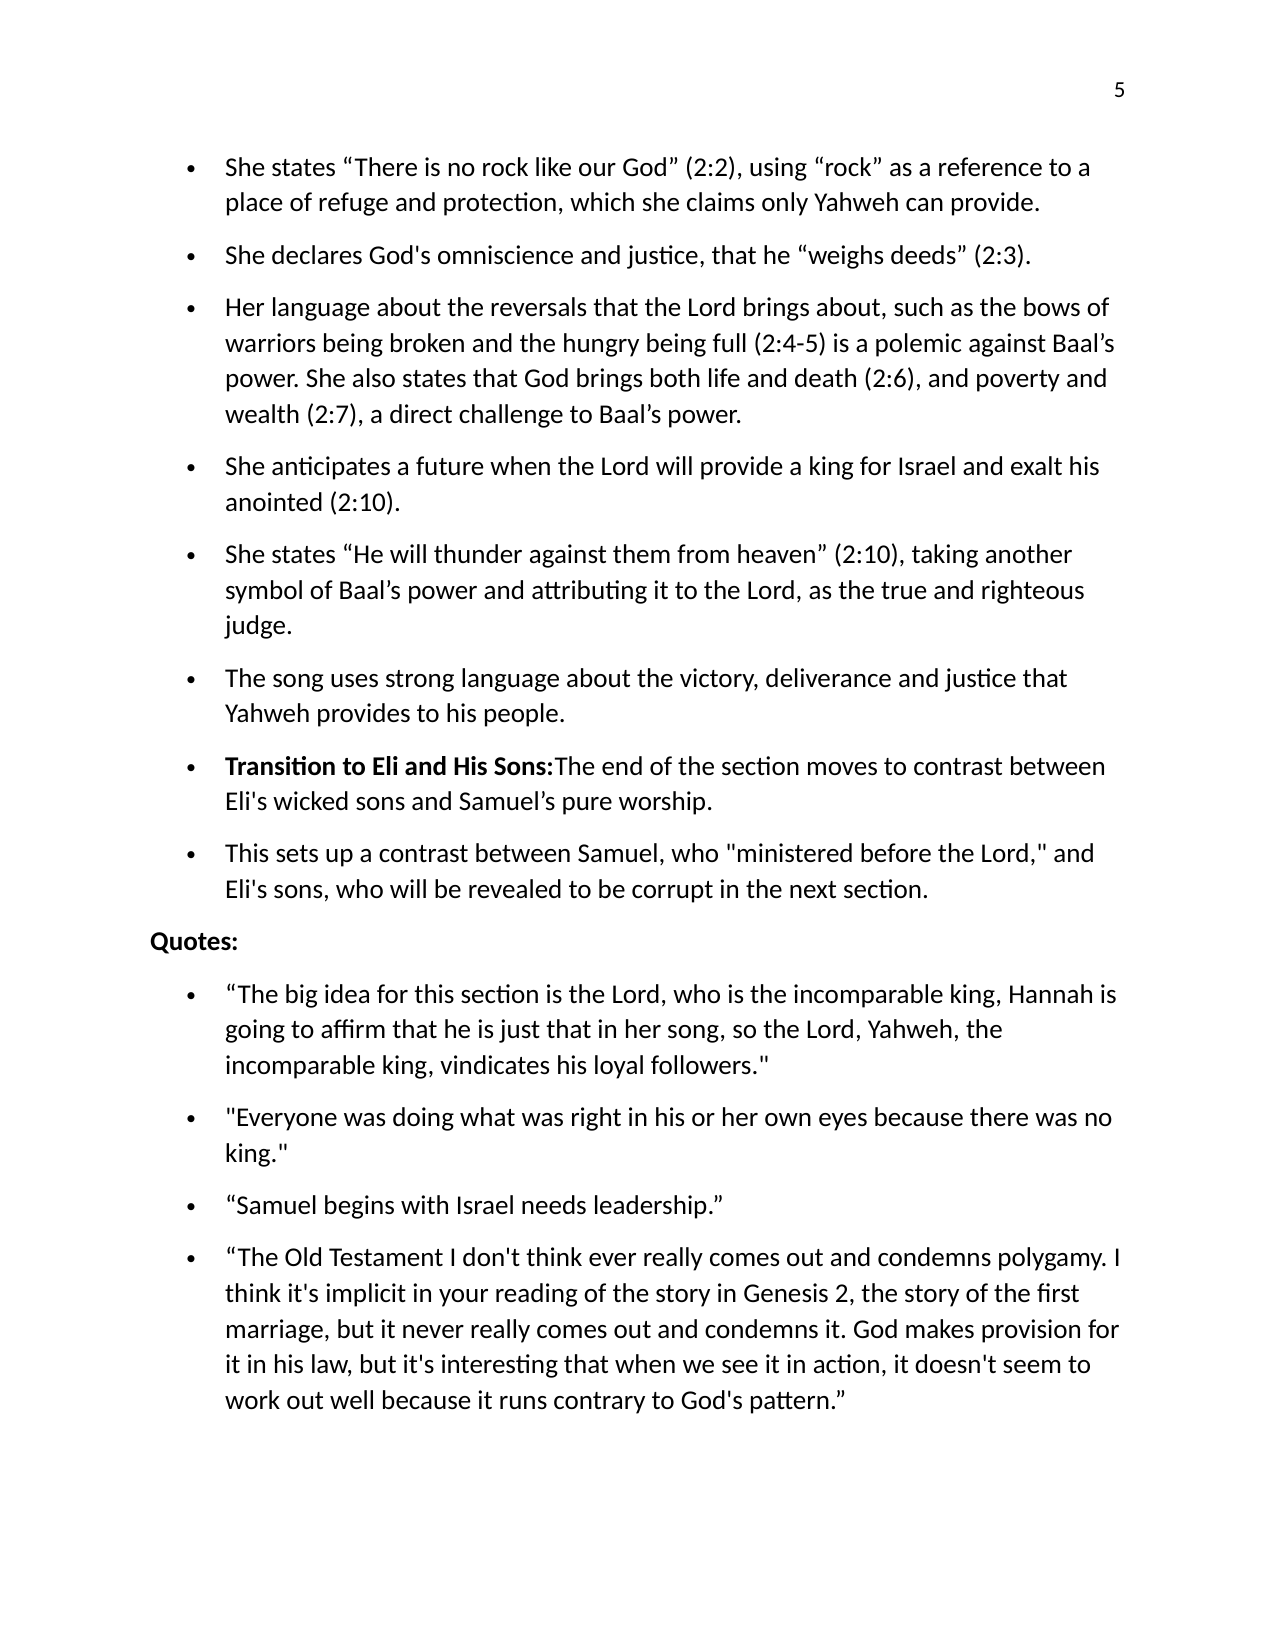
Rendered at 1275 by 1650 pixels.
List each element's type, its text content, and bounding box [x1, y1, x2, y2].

list She states “He will thunder against them from heaven” (2:10), taking another symbol of Baal’s power and attributing it to the Lord, as the true and righteous judge. [187, 537, 1125, 642]
list She anticipates a future when the Lord will provide a king for Israel and exalt his anointed (2:10). [187, 449, 1125, 518]
list She declares God's omniscience and justice, that he “weighs deeds” (2:3). [187, 238, 1125, 271]
list Transition to Eli and His Sons:The end of the section moves to contrast between Eli's wicked sons and Samuel’s pure worship. [187, 749, 1125, 817]
list This sets up a contrast between Samuel, who "ministered before the Lord," and Eli's sons, who will be revealed to be corrupt in the next section. [187, 837, 1125, 905]
list “Samuel begins with Israel needs leadership.” [187, 1188, 1125, 1221]
list She states “There is no rock like our God” (2:2), using “rock” as a reference to a place of refuge and protection, which she claims only Yahweh can provide. [187, 150, 1125, 219]
list “The Old Testament I don't think ever really comes out and condemns polygamy. I think it's implicit in your reading of the story in Genesis 2, the story of the first marriage, but it never really comes out and condemns it. God makes provision for it in his law, but it's interesting that when we see it in action, it doesn't seem to work out well because it runs contrary to God's pattern.” [187, 1241, 1125, 1416]
list “The big idea for this section is the Lord, who is the incomparable king, Hannah is going to affirm that he is just that in her song, so the Lord, Yahweh, the incomparable king, vindicates his loyal followers." [187, 977, 1125, 1081]
list "Everyone was doing what was right in his or her own eyes because there was no king." [187, 1100, 1125, 1169]
list Her language about the reversals that the Lord brings about, such as the bows of warriors being broken and the hungry being full (2:4-5) is a polemic against Baal’s power. She also states that God brings both life and death (2:6), and poverty and wealth (2:7), a direct challenge to Baal’s power. [187, 290, 1125, 430]
text Quotes: [150, 924, 1125, 958]
list The song uses strong language about the victory, deliverance and justice that Yahweh provides to his people. [187, 661, 1125, 729]
